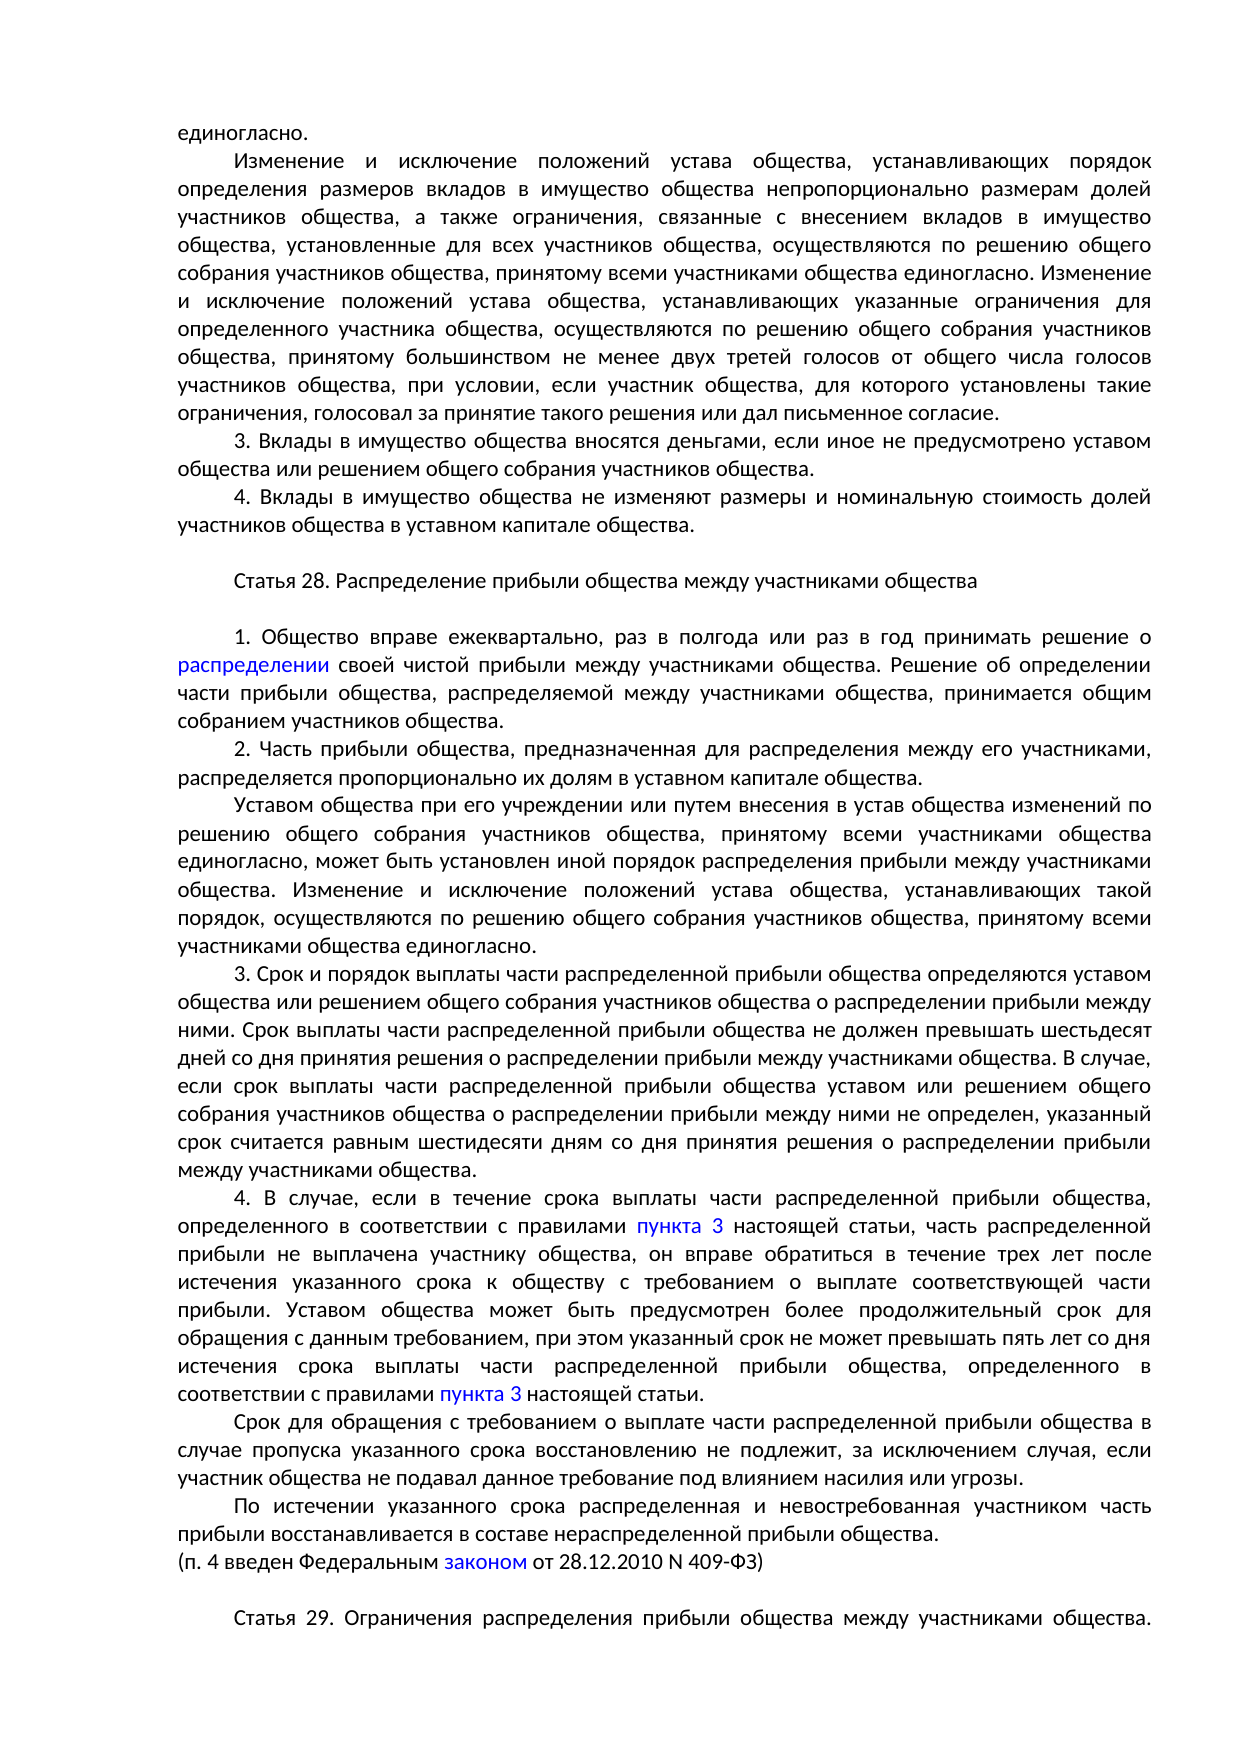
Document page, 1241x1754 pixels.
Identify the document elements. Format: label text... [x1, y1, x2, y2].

text 3. Срок и порядок выплаты части распределенной прибыли общества определяются уставом общества или решением общего собрания участников общества о распределении прибыли между ними. Срок выплаты части распределенной прибыли общества не должен превышать шестьдесят дней со дня принятия решения о распределении прибыли между участниками общества. В случае, если срок выплаты части распределенной прибыли общества уставом или решением общего собрания участников общества о распределении прибыли между ними не определен, указанный срок считается равным шестидесяти дням со дня принятия решения о распределении прибыли между участниками общества. [177, 959, 1152, 1183]
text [177, 118, 1152, 146]
text 3. Вклады в имущество общества вносятся деньгами, если иное не предусмотрено уставом общества или решением общего собрания участников общества. [177, 426, 1152, 482]
text 4. В случае, если в течение срока выплаты части распределенной прибыли общества, определенного в соответствии с правилами пункта 3 настоящей статьи, часть распределенной прибыли не выплачена участнику общества, он вправе обратиться в течение трех лет после истечения указанного срока к обществу с требованием о выплате соответствующей части прибыли. Уставом общества может быть предусмотрен более продолжительный срок для обращения с данным требованием, при этом указанный срок не может превышать пять лет со дня истечения срока выплаты части распределенной прибыли общества, определенного в соответствии с правилами пункта 3 настоящей статьи. [177, 1183, 1152, 1407]
text (п. 4 введен Федеральным законом от 28.12.2010 N 409-ФЗ) [177, 1547, 1152, 1575]
text 2. Часть прибыли общества, предназначенная для распределения между его участниками, распределяется пропорционально их долям в уставном капитале общества. [177, 734, 1152, 791]
text Срок для обращения с требованием о выплате части распределенной прибыли общества в случае пропуска указанного срока восстановлению не подлежит, за исключением случая, если участник общества не подавал данное требование под влиянием насилия или угрозы. [177, 1407, 1152, 1491]
text Изменение и исключение положений устава общества, устанавливающих порядок определения размеров вкладов в имущество общества непропорционально размерам долей участников общества, а также ограничения, связанные с внесением вкладов в имущество общества, установленные для всех участников общества, осуществляются по решению общего собрания участников общества, принятому всеми участниками общества единогласно. Изменение и исключение положений устава общества, устанавливающих указанные ограничения для определенного участника общества, осуществляются по решению общего собрания участников общества, принятому большинством не менее двух третей голосов от общего числа голосов участников общества, при условии, если участник общества, для которого установлены такие ограничения, голосовал за принятие такого решения или дал письменное согласие. [177, 146, 1152, 426]
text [177, 1603, 1152, 1631]
text Статья 28. Распределение прибыли общества между участниками общества [177, 566, 1152, 594]
text По истечении указанного срока распределенная и невостребованная участником часть прибыли восстанавливается в составе нераспределенной прибыли общества. [177, 1491, 1152, 1547]
text Уставом общества при его учреждении или путем внесения в устав общества изменений по решению общего собрания участников общества, принятому всеми участниками общества единогласно, может быть установлен иной порядок распределения прибыли между участниками общества. Изменение и исключение положений устава общества, устанавливающих такой порядок, осуществляются по решению общего собрания участников общества, принятому всеми участниками общества единогласно. [177, 791, 1152, 959]
text 1. Общество вправе ежеквартально, раз в полгода или раз в год принимать решение о распределении своей чистой прибыли между участниками общества. Решение об определении части прибыли общества, распределяемой между участниками общества, принимается общим собранием участников общества. [177, 622, 1152, 734]
text 4. Вклады в имущество общества не изменяют размеры и номинальную стоимость долей участников общества в уставном капитале общества. [177, 482, 1152, 538]
